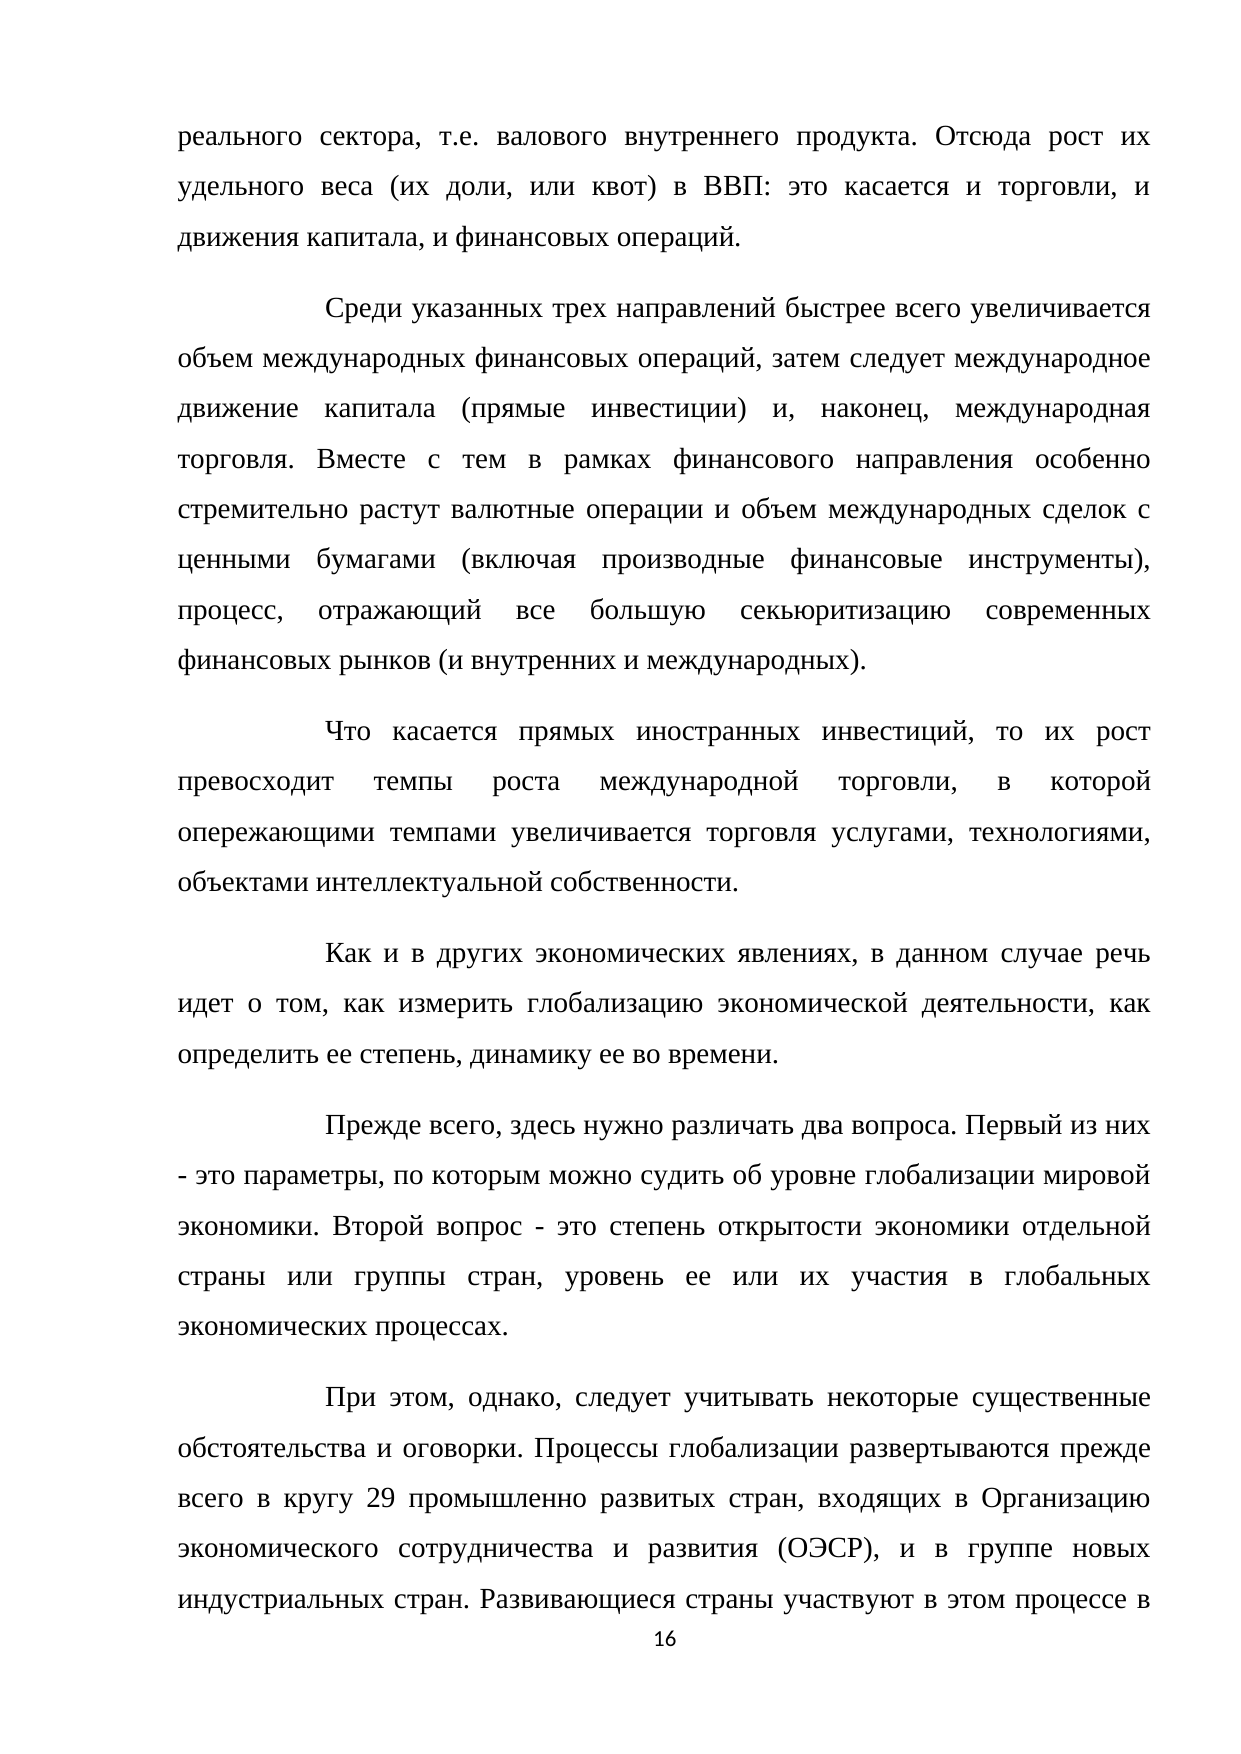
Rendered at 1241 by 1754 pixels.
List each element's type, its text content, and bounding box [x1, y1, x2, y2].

text Как и в других экономических явлениях, в данном случае речь идет о том, как измерить глобализацию экономической деятельности, как определить ее степень, динамику ее во времени. [177, 935, 1152, 1069]
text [177, 1379, 1152, 1614]
text Что касается прямых иностранных инвестиций, то их рост превосходит темпы роста международной торговли, в которой опережающими темпами увеличивается торговля услугами, технологиями, объектами интеллектуальной собственности. [177, 713, 1152, 898]
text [177, 118, 1152, 252]
text Прежде всего, здесь нужно различать два вопроса. Первый из них - это параметры, по которым можно судить об уровне глобализации мировой экономики. Второй вопрос - это степень открытости экономики отдельной страны или группы стран, уровень ее или их участия в глобальных экономических процессах. [177, 1107, 1152, 1342]
text Среди указанных трех направлений быстрее всего увеличивается объем международных финансовых операций, затем следует международное движение капитала (прямые инвестиции) и, наконец, международная торговля. Вместе с тем в рамках финансового направления особенно стремительно растут валютные операции и объем международных сделок с ценными бумагами (включая производные финансовые инструменты), процесс, отражающий все большую секьюритизацию современных финансовых рынков (и внутренних и международных). [177, 290, 1152, 676]
